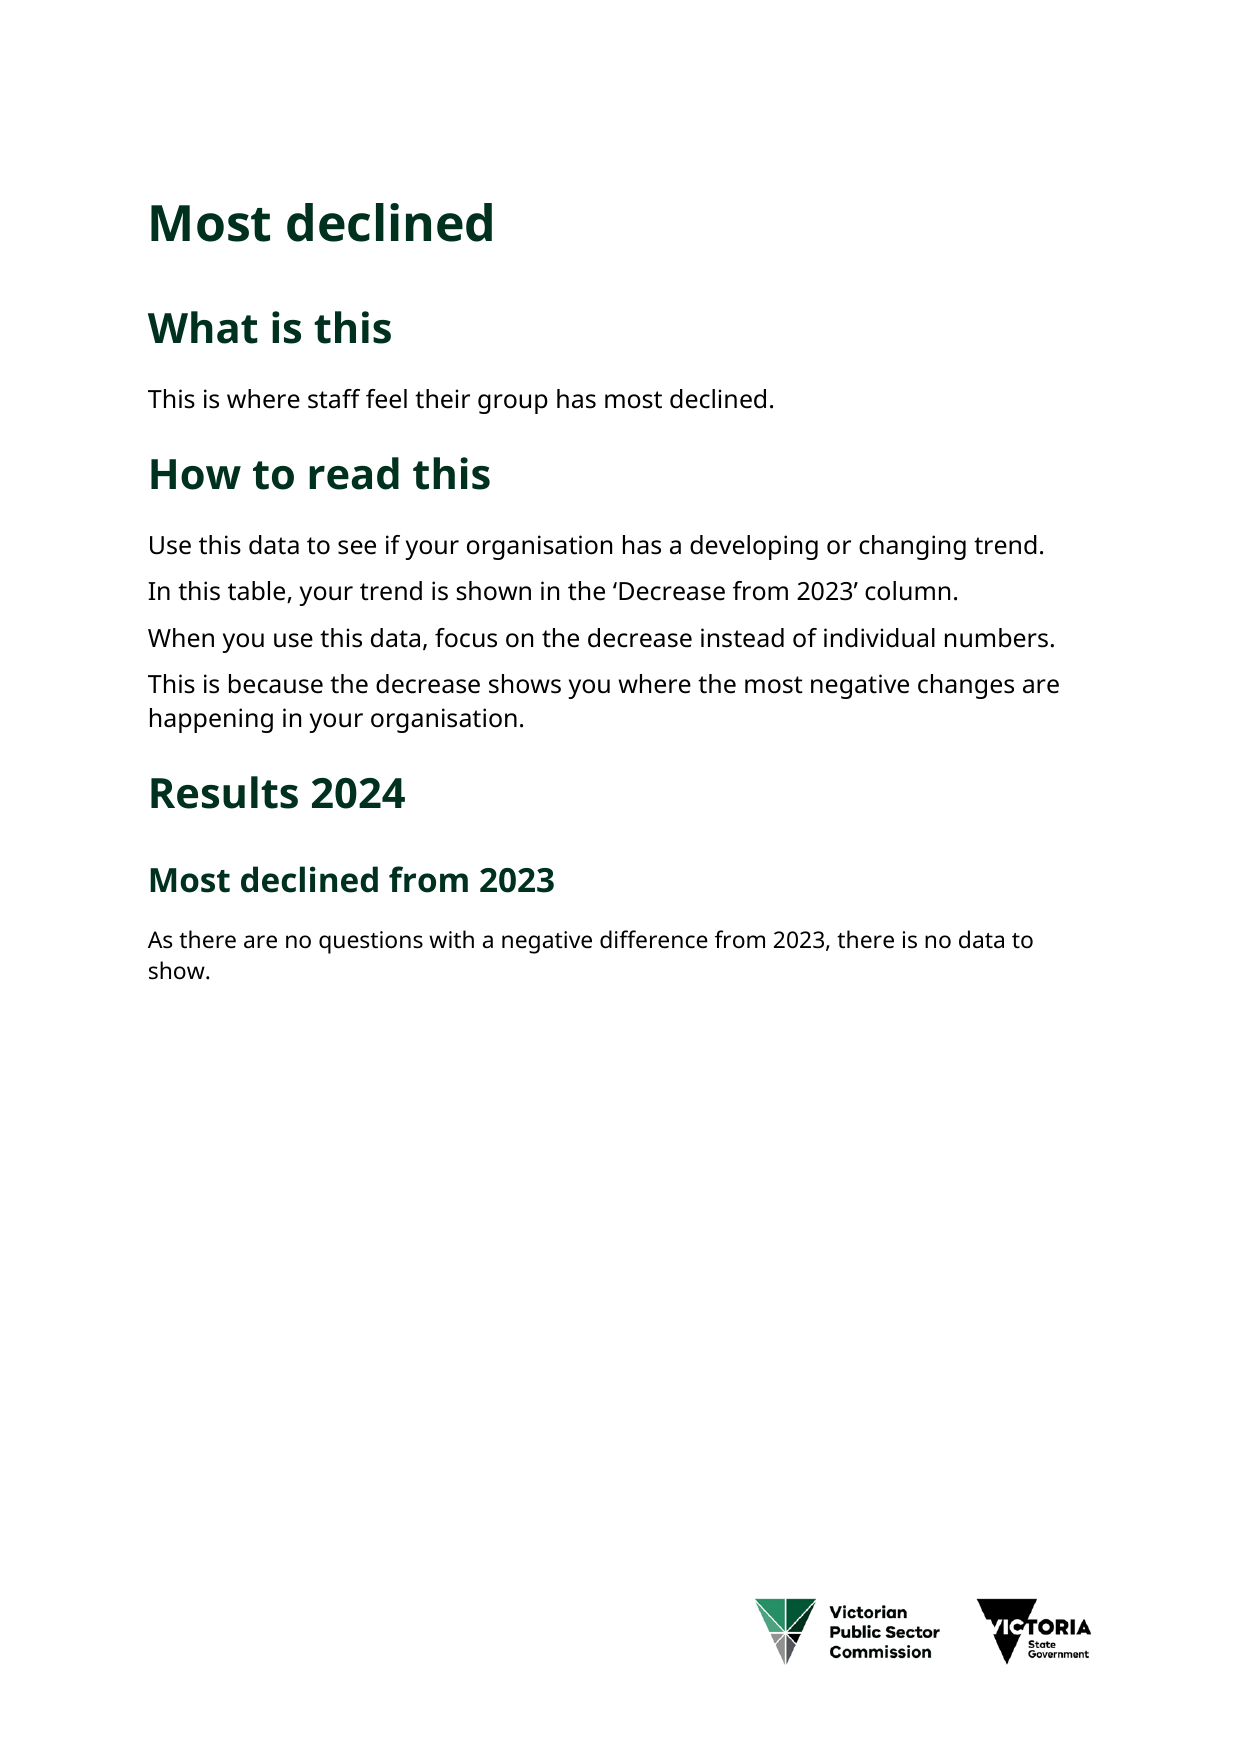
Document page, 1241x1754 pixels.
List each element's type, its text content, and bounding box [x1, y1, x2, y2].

text This is where staff feel their group has most declined. [148, 381, 1092, 415]
subtitle Most declined [148, 188, 1092, 256]
subtitle Results 2024 [148, 764, 1092, 821]
picture [754, 1598, 1093, 1666]
text When you use this data, focus on the decrease instead of individual numbers. [148, 620, 1092, 654]
text In this table, your trend is shown in the ‘Decrease from 2023’ column. [148, 574, 1092, 608]
subtitle Most declined from 2023 [148, 857, 1092, 902]
subtitle How to read this [148, 444, 1092, 501]
text As there are no questions with a negative difference from 2023, there is no data to show. [148, 924, 1092, 987]
subtitle What is this [148, 299, 1092, 355]
text This is because the decrease shows you where the most negative changes are happening in your organisation. [148, 667, 1092, 735]
text Use this data to see if your organisation has a developing or changing trend. [148, 527, 1092, 561]
